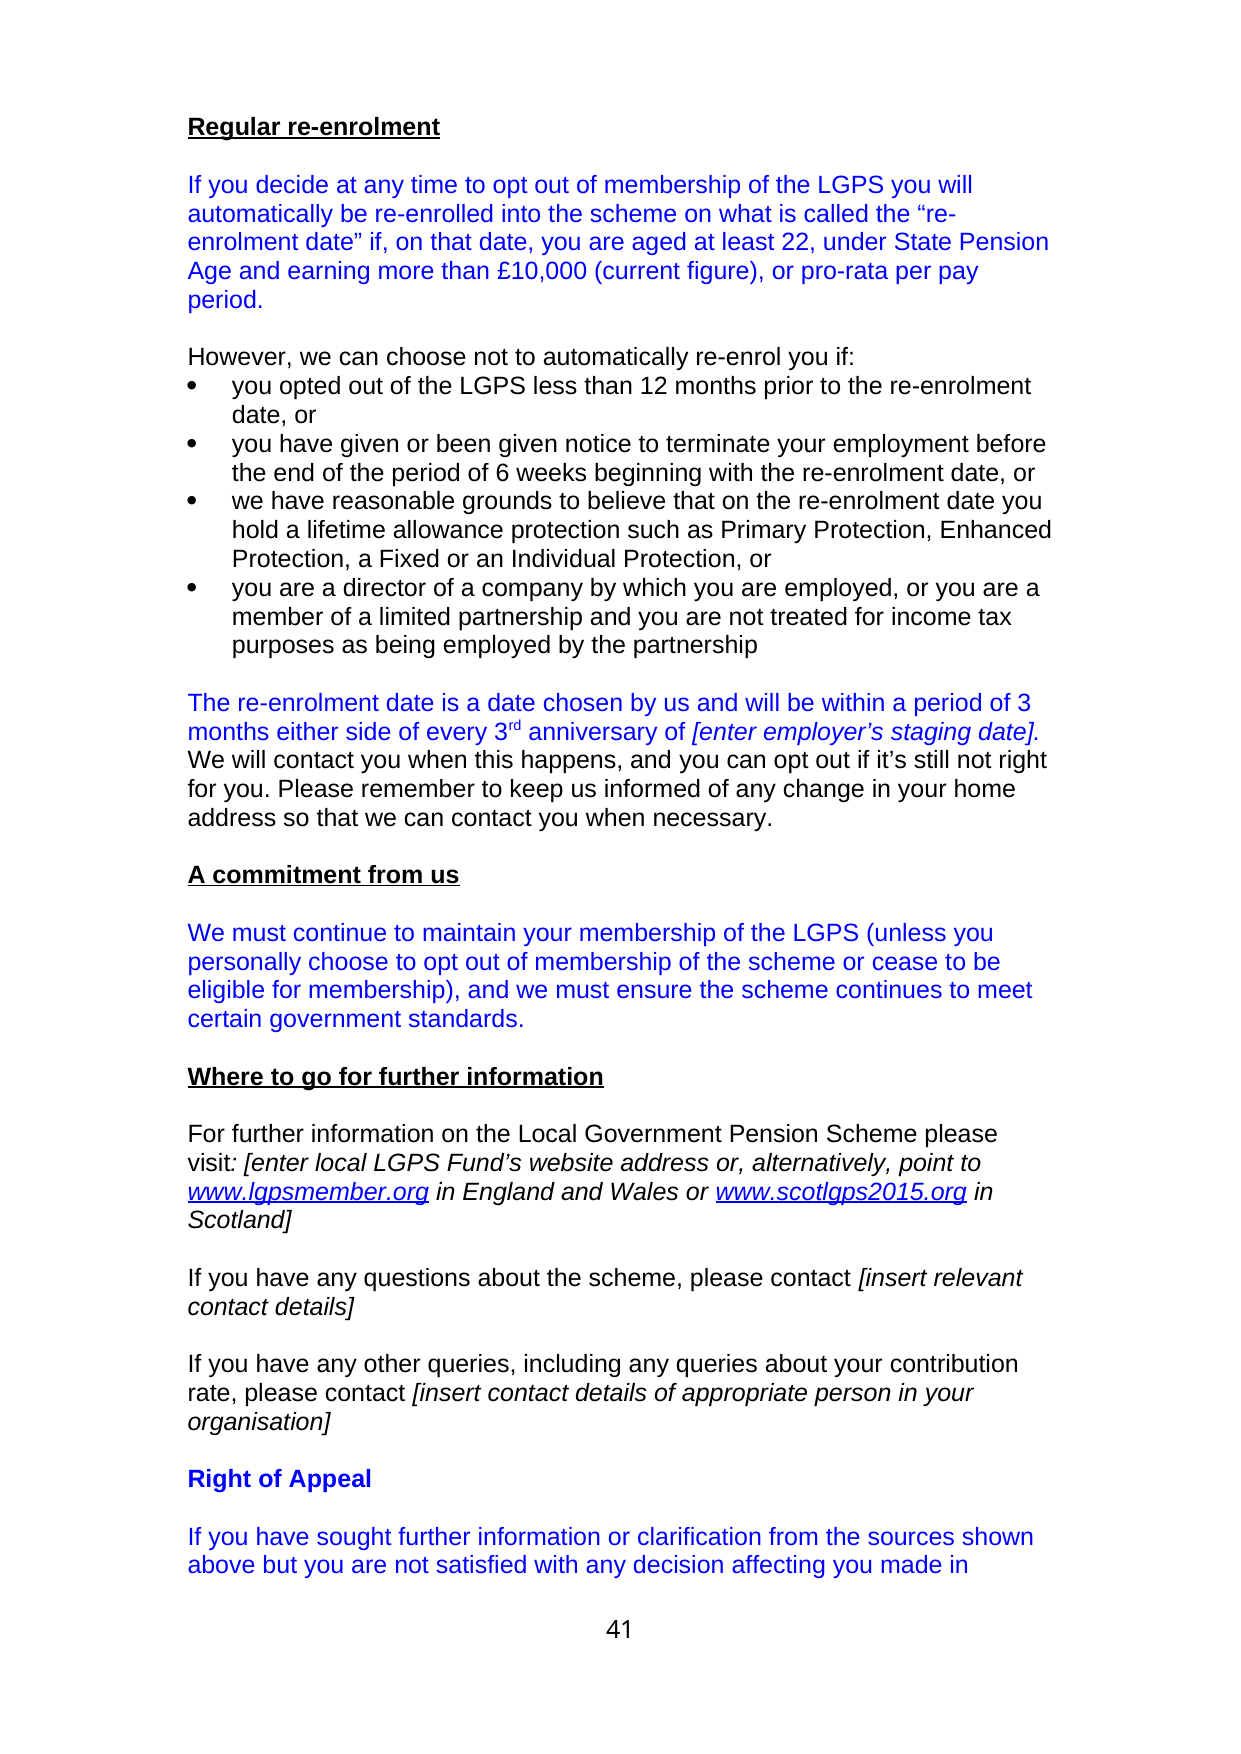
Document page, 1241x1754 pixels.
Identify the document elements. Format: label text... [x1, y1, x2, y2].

text We must continue to maintain your membership of the LGPS (unless you personally choose to opt out of membership of the scheme or cease to be eligible for membership), and we must ensure the scheme continues to meet certain government standards. [187, 918, 1053, 1033]
text If you have any other queries, including any queries about your contribution rate, please contact [insert contact details of appropriate person in your organisation] [187, 1349, 1053, 1435]
list you have given or been given notice to terminate your employment before the end of the period of 6 weeks beginning with the re-enrolment date, or [187, 429, 1053, 486]
text If you decide at any time to opt out of membership of the LGPS you will automatically be re-enrolled into the scheme on what is called the “re-enrolment date” if, on that date, you are aged at least 22, under State Pension Age and earning more than £10,000 (current figure), or pro-rata per pay period. [187, 170, 1053, 314]
text Where to go for further information [187, 1062, 1053, 1090]
list you are a director of a company by which you are employed, or you are a member of a limited partnership and you are not treated for income tax purposes as being employed by the partnership [187, 573, 1053, 659]
text However, we can choose not to automatically re-enrol you if: [187, 342, 1053, 371]
text A commitment from us [187, 860, 1053, 889]
text If you have any questions about the scheme, please contact [insert relevant contact details] [187, 1263, 1053, 1320]
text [187, 1522, 1053, 1579]
list you opted out of the LGPS less than 12 months prior to the re-enrolment date, or [187, 371, 1053, 429]
text Regular re-enrolment [187, 112, 1053, 141]
list we have reasonable grounds to believe that on the re-enrolment date you hold a lifetime allowance protection such as Primary Protection, Enhanced Protection, a Fixed or an Individual Protection, or [187, 486, 1053, 573]
text Right of Appeal [187, 1464, 1053, 1493]
text The re-enrolment date is a date chosen by us and will be within a period of 3 months either side of every 3rd anniversary of [enter employer’s staging date]. We will contact you when this happens, and you can opt out if it’s still not right for you. Please remember to keep us informed of any change in your home address so that we can contact you when necessary. [187, 688, 1053, 832]
text For further information on the Local Government Pension Scheme please visit: [enter local LGPS Fund’s website address or, alternatively, point to www.lgpsmember.org in England and Wales or www.scotlgps2015.org in Scotland] [187, 1119, 1053, 1234]
